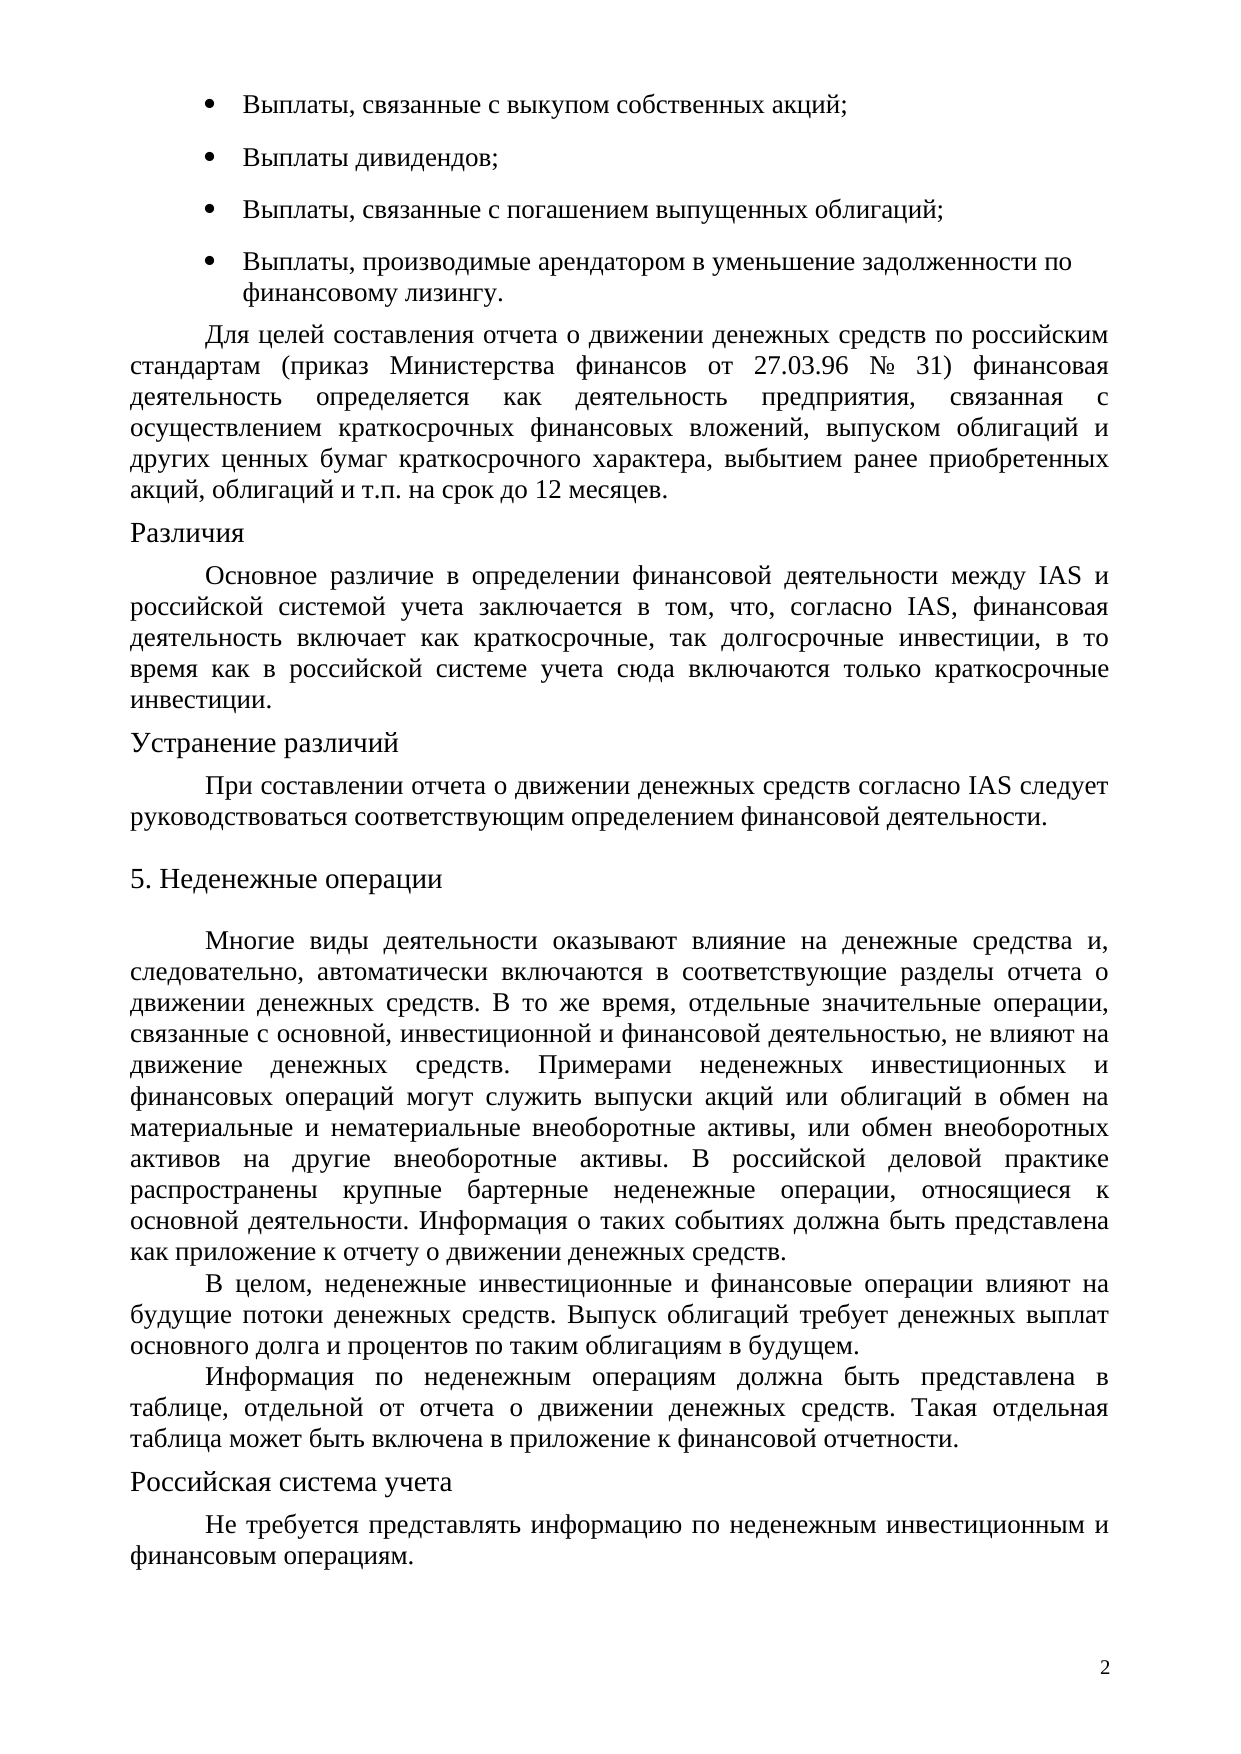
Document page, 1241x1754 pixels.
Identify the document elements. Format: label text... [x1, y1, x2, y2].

list Выплаты, производимые арендатором в уменьшение задолженности по финансовому лизингу. [205, 245, 1073, 307]
text При составлении отчета о движении денежных средств согласно IAS следует руководствоваться соответствующим определением финансовой деятельности. [130, 769, 1110, 831]
text Различия [130, 515, 1110, 548]
text Основное различие в определении финансовой деятельности между IAS и российской системой учета заключается в том, что, согласно IAS, финансовая деятельность включает как краткосрочные, так долгосрочные инвестиции, в то время как в российской системе учета сюда включаются только краткосрочные инвестиции. [130, 559, 1110, 715]
list Выплаты дивидендов; [205, 141, 1073, 172]
text В целом, неденежные инвестиционные и финансовые операции влияют на будущие потоки денежных средств. Выпуск облигаций требует денежных выплат основного долга и процентов по таким облигациям в будущем. [130, 1267, 1110, 1360]
text Устранение различий [130, 725, 1110, 759]
text Не требуется представлять информацию по неденежным инвестиционным и финансовым операциям. [130, 1508, 1110, 1570]
text Для целей составления отчета о движении денежных средств по российским стандартам (приказ Министерства финансов от 27.03.96 № 31) финансовая деятельность определяется как деятельность предприятия, связанная с осуществлением краткосрочных финансовых вложений, выпуском облигаций и других ценных бумаг краткосрочного характера, выбытием ранее приобретенных акций, облигаций и т.п. на срок до 12 месяцев. [130, 318, 1110, 504]
text Российская система учета [130, 1464, 1110, 1497]
list Выплаты, связанные с выкупом собственных акций; [205, 89, 1073, 120]
text 5. Неденежные операции [130, 861, 1110, 894]
text Информация по неденежным операциям должна быть представлена в таблице, отдельной от отчета о движении денежных средств. Такая отдельная таблица может быть включена в приложение к финансовой отчетности. [130, 1360, 1110, 1453]
text Многие виды деятельности оказывают влияние на денежные средства и, следовательно, автоматически включаются в соответствующие разделы отчета о движении денежных средств. В то же время, отдельные значительные операции, связанные с основной, инвестиционной и финансовой деятельностью, не влияют на движение денежных средств. Примерами неденежных инвестиционных и финансовых операций могут служить выпуски акций или облигаций в обмен на материальные и нематериальные внеоборотные активы, или обмен внеоборотных активов на другие внеоборотные активы. В российской деловой практике распространены крупные бартерные неденежные операции, относящиеся к основной деятельности. Информация о таких событиях должна быть представлена как приложение к отчету о движении денежных средств. [130, 924, 1110, 1267]
list Выплаты, связанные с погашением выпущенных облигаций; [205, 193, 1073, 224]
